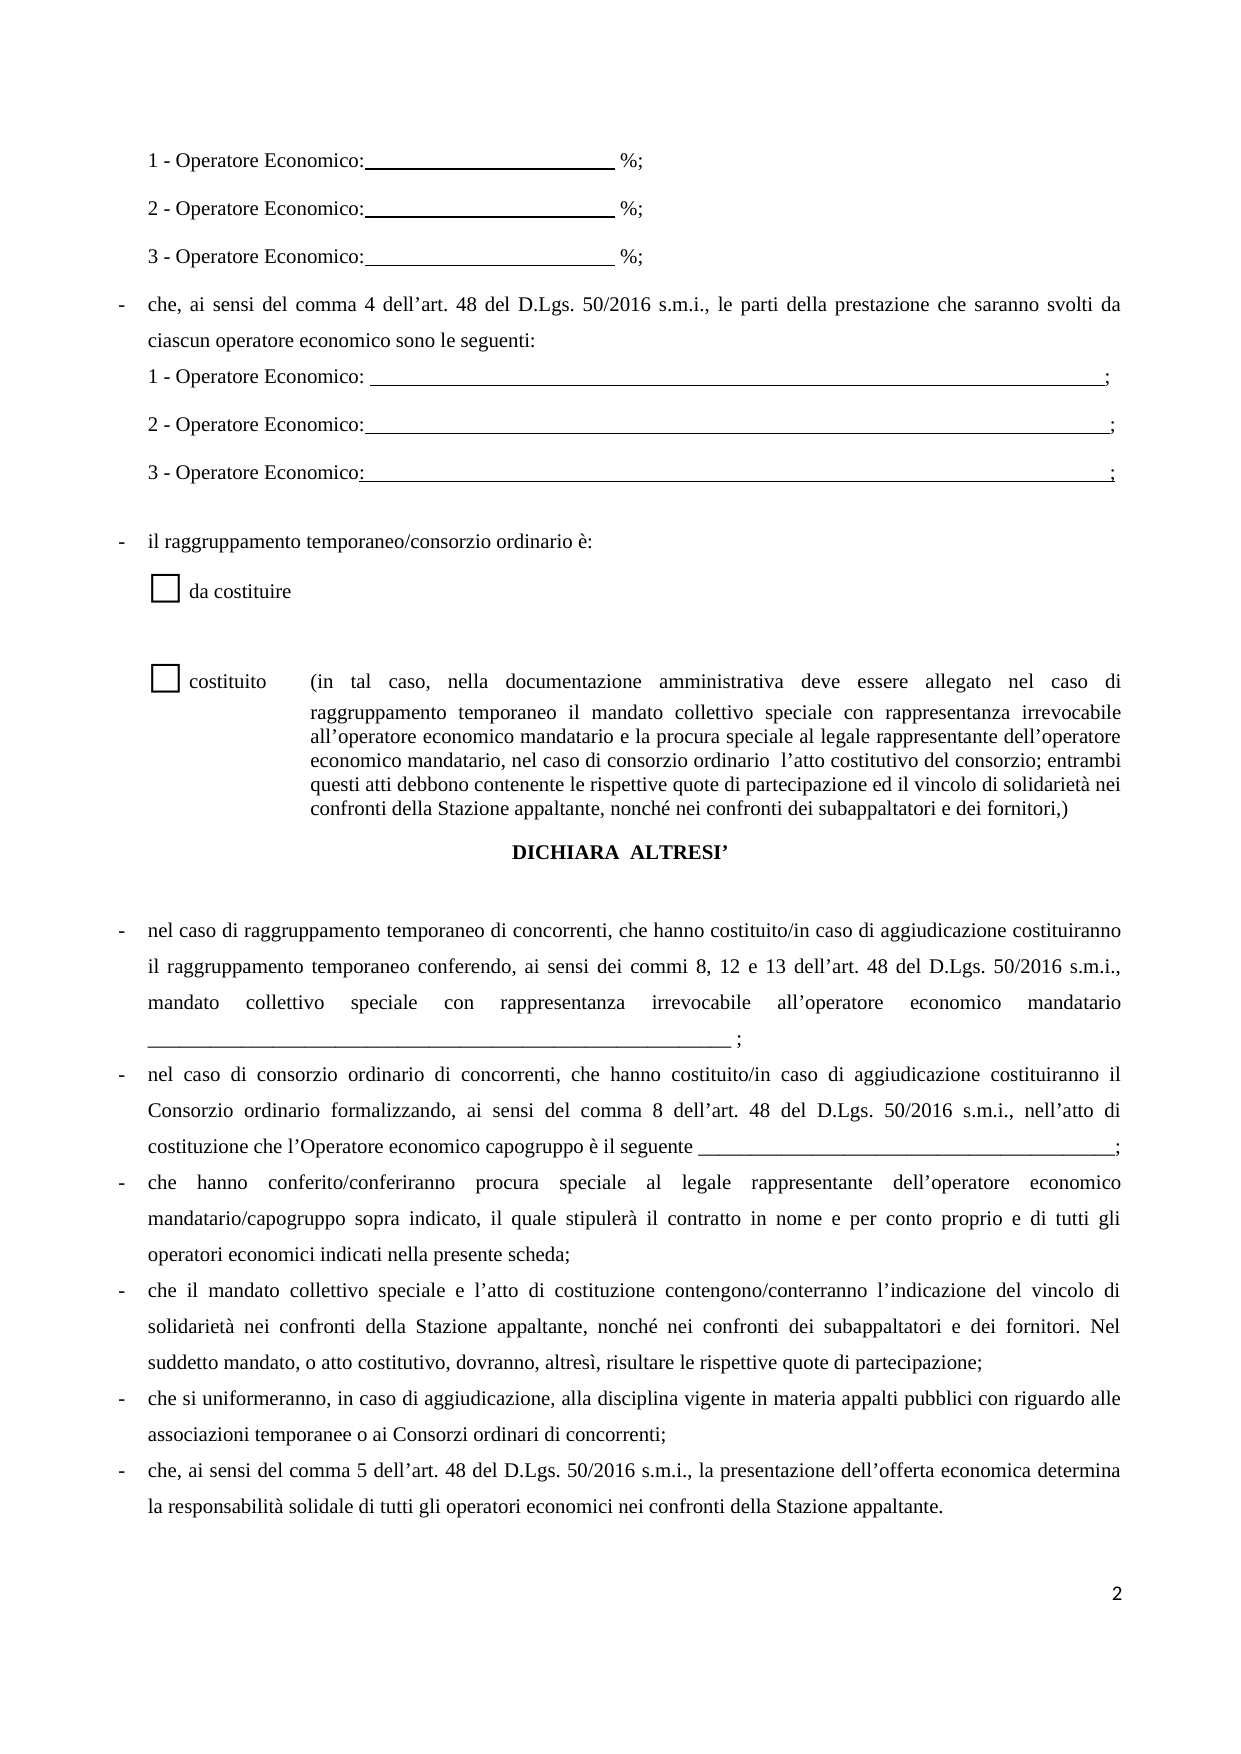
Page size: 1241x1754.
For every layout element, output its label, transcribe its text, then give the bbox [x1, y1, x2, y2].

text - che, ai sensi del comma 5 dell’art. 48 del D.Lgs. 50/2016 s.m.i., la presentazione dell’offerta economica determina la responsabilità solidale di tutti gli operatori economici nei confronti della Stazione appaltante. [118, 1458, 1122, 1518]
text 2 - Operatore Economico: %; [137, 196, 1122, 220]
text 3 - Operatore Economico: ; [137, 460, 1122, 484]
text - che si uniformeranno, in caso di aggiudicazione, alla disciplina vigente in materia appalti pubblici con riguardo alle associazioni temporanee o ai Consorzi ordinari di concorrenti; [118, 1386, 1122, 1446]
text 1 - Operatore Economico: ; [137, 364, 1122, 388]
text DICHIARA ALTRESI’ [118, 820, 1122, 869]
text - che il mandato collettivo speciale e l’atto di costituzione contengono/conterranno l’indicazione del vincolo di solidarietà nei confronti della Stazione appaltante, nonché nei confronti dei subappaltatori e dei fornitori. Nel suddetto mandato, o atto costitutivo, dovranno, altresì, risultare le rispettive quote di partecipazione; [118, 1278, 1122, 1374]
text - che hanno conferito/conferiranno procura speciale al legale rappresentante dell’operatore economico mandatario/capogruppo sopra indicato, il quale stipulerà il contratto in nome e per conto proprio e di tutti gli operatori economici indicati nella presente scheda; [118, 1170, 1122, 1266]
text 3 - Operatore Economico: %; [137, 244, 1122, 268]
list □ da costituire [148, 558, 1122, 609]
text 1 - Operatore Economico: %; [137, 148, 1122, 172]
text - nel caso di consorzio ordinario di concorrenti, che hanno costituito/in caso di aggiudicazione costituiranno il Consorzio ordinario formalizzando, ai sensi del comma 8 dell’art. 48 del D.Lgs. 50/2016 s.m.i., nell’atto di costituzione che l’Operatore economico capogruppo è il seguente ________________________________________; [118, 1062, 1122, 1158]
text - che, ai sensi del comma 4 dell’art. 48 del D.Lgs. 50/2016 s.m.i., le parti della prestazione che saranno svolti da ciascun operatore economico sono le seguenti: [118, 292, 1122, 352]
list □ costituito (in tal caso, nella documentazione amministrativa deve essere allegato nel caso di raggruppamento temporaneo il mandato collettivo speciale con rappresentanza irrevocabile all’operatore economico mandatario e la procura speciale al legale rappresentante dell’operatore economico mandatario, nel caso di consorzio ordinario l’atto costitutivo del consorzio; entrambi questi atti debbono contenente le rispettive quote di partecipazione ed il vincolo di solidarietà nei confronti della Stazione appaltante, nonché nei confronti dei subappaltatori e dei fornitori,) [148, 649, 1122, 820]
list il raggruppamento temporaneo/consorzio ordinario è: [118, 508, 1122, 558]
text - nel caso di raggruppamento temporaneo di concorrenti, che hanno costituito/in caso di aggiudicazione costituiranno il raggruppamento temporaneo conferendo, ai sensi dei commi 8, 12 e 13 dell’art. 48 del D.Lgs. 50/2016 s.m.i., mandato collettivo speciale con rappresentanza irrevocabile all’operatore economico mandatario ________________________________________________________ ; [118, 918, 1122, 1050]
text 2 - Operatore Economico: ; [137, 412, 1122, 436]
